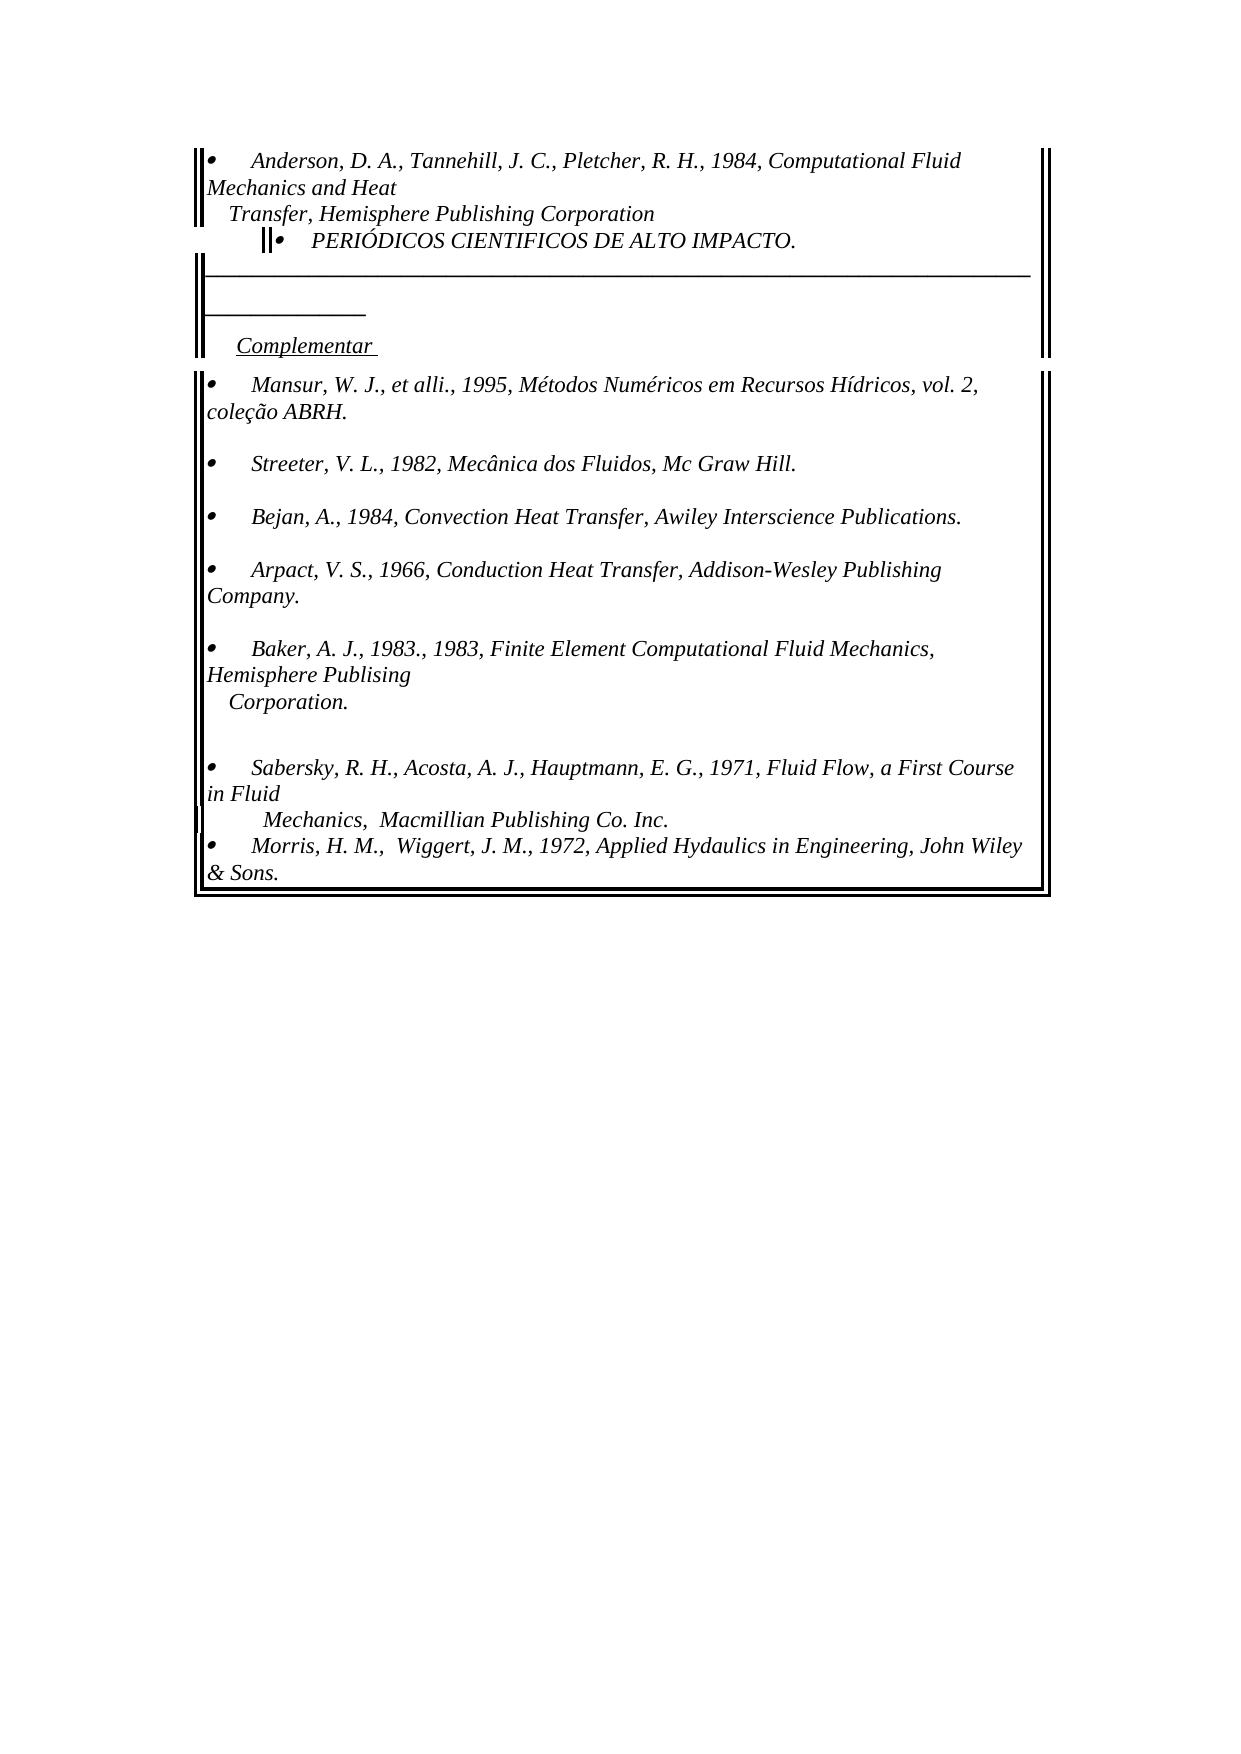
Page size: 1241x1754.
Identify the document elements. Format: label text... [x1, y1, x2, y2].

text Mechanics, Macmillian Publishing Co. Inc. [204, 806, 1041, 833]
list Streeter, V. L., 1982, Mecânica dos Fluidos, Mc Graw Hill. [204, 451, 1041, 477]
list Corporation. [204, 688, 1041, 714]
text Complementar [205, 332, 1041, 358]
list Anderson, D. A., Tannehill, J. C., Pletcher, R. H., 1984, Computational Fluid Mechanics and Heat [204, 148, 1041, 200]
list Mansur, W. J., et alli., 1995, Métodos Numéricos , vol. 2, coleção ABRH. [204, 371, 1041, 424]
list PERIÓDICOS CIENTIFICOS DE ALTO IMPACTO. [272, 227, 1041, 253]
text ______________________________________________________________________________________ [205, 253, 1041, 319]
list Transfer, Hemisphere Publishing Corporation [204, 200, 1041, 227]
list Arpact, V. S., 1966, Conduction Heat Transfer, Addison-Wesley Publishing Company. [204, 556, 1041, 609]
list Sabersky, R. H., Acosta, A. J., Hauptmann, E. G., 1971, Fluid Flow, a First Course in Fluid [204, 753, 1041, 806]
list Morris, H. M., Wiggert, J. M., 1972, Applied Hydaulics in Engineering, John Wiley & Sons. [197, 833, 1048, 894]
list Bejan, A., 1984, Convection Heat Transfer, Awiley Interscience Publications. [204, 503, 1041, 529]
list Baker, A. J., 1983., 1983, Finite Element Computational Fluid Mechanics, Hemisphere Publising [204, 635, 1041, 688]
